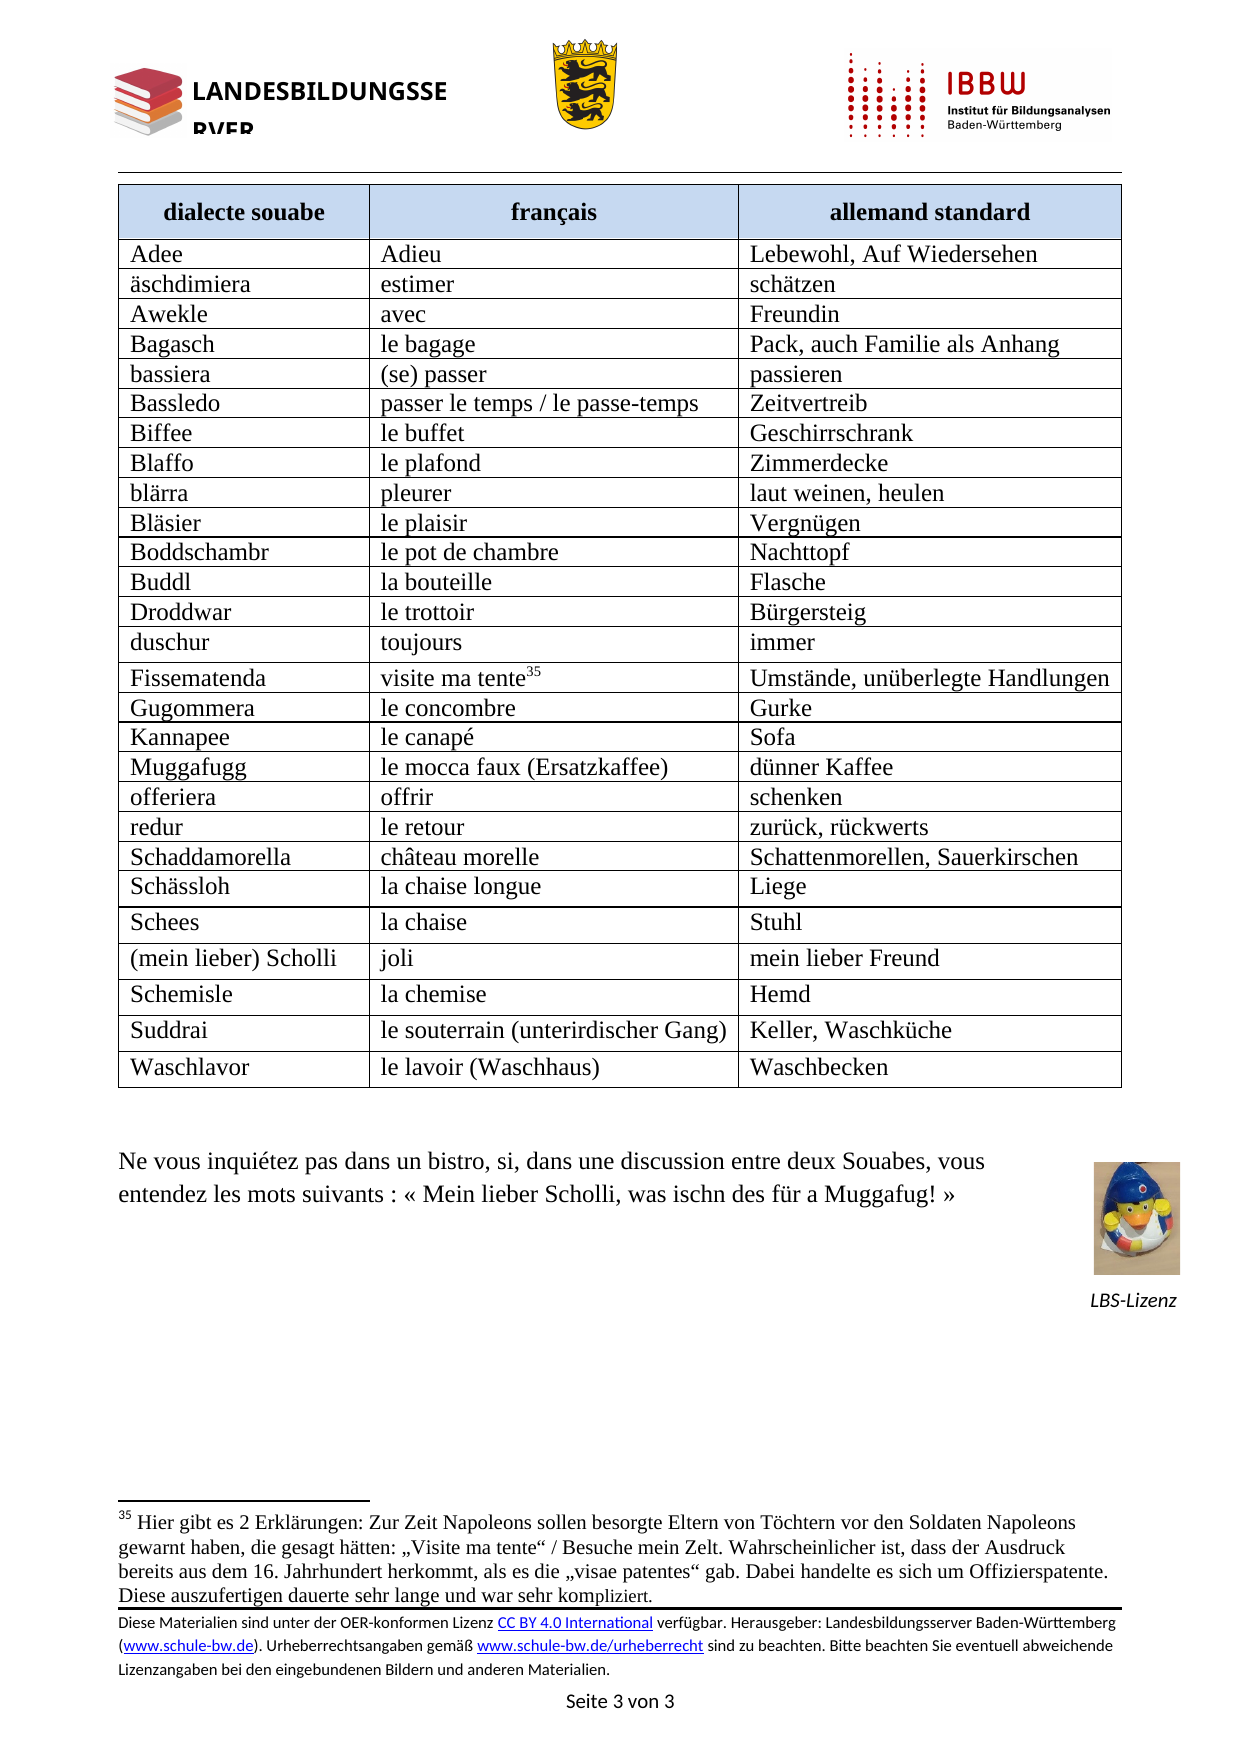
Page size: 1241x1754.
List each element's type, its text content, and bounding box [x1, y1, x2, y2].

table_cell Zimmerdecke [739, 448, 1121, 477]
table_cell Adee [119, 240, 369, 268]
table_cell zurück, rückwerts [739, 812, 1121, 841]
table_cell Lebewohl, Auf Wiedersehen [739, 240, 1121, 268]
table_cell la bouteille [370, 567, 738, 596]
table_cell redur [119, 812, 369, 841]
table_cell le pot de chambre [370, 538, 738, 566]
table_cell schenken [739, 782, 1121, 811]
table_cell visite ma tente [370, 663, 738, 692]
table_cell Adieu [370, 240, 738, 268]
table_cell Pack, auch Familie als Anhang [739, 329, 1121, 358]
table_cell le plafond [370, 448, 738, 477]
table_cell Sofa [739, 723, 1121, 751]
table_cell (mein lieber) Scholli [119, 944, 369, 978]
table_cell duschur [119, 627, 369, 662]
table_cell Bläsier [119, 508, 369, 536]
table_cell le concombre [370, 693, 738, 721]
text Ne vous inquiétez pas dans un bistro, si, dans une discussion entre deux Souabes, vous entendez les mots suivants : « Mein lieber Scholli, was ischn des für a Muggafug! » [118, 1146, 1122, 1207]
table_cell Suddrai [119, 1016, 369, 1051]
table_cell Bassledo [119, 389, 369, 417]
table_cell Schattenmorellen, Sauerkirschen [739, 842, 1121, 870]
table_cell Freundin [739, 299, 1121, 328]
table_cell Geschirrschrank [739, 418, 1121, 447]
table_cell le canapé [370, 723, 738, 751]
table_cell estimer [370, 269, 738, 298]
table_cell la chaise [370, 908, 738, 942]
table_cell le retour [370, 812, 738, 841]
picture [109, 63, 187, 138]
table_cell Fissematenda [119, 663, 369, 692]
table_cell le plaisir [370, 508, 738, 536]
table_cell Bagasch [119, 329, 369, 358]
table_cell blärra [119, 478, 369, 507]
table_cell Gurke [739, 693, 1121, 721]
table_cell offeriera [119, 782, 369, 811]
table_header allemand standard [739, 185, 1121, 238]
table_cell mein lieber Freund [739, 944, 1121, 978]
table_cell (se) passer [370, 359, 738, 387]
table_cell dünner Kaffee [739, 752, 1121, 781]
table_cell joli [370, 944, 738, 978]
table_cell Hemd [739, 980, 1121, 1014]
table_cell äschdimiera [119, 269, 369, 298]
table_cell Muggafugg [119, 752, 369, 781]
table_cell Vergnügen [739, 508, 1121, 536]
table_cell avec [370, 299, 738, 328]
table_cell passer le temps / le passe-temps [370, 389, 738, 417]
table_header dialecte souabe [119, 185, 369, 238]
table_cell le trottoir [370, 597, 738, 626]
picture [1093, 1162, 1180, 1275]
table_cell Kannapee [119, 723, 369, 751]
table_cell Nachttopf [739, 538, 1121, 566]
table_cell le buffet [370, 418, 738, 447]
table_cell Schässloh [119, 871, 369, 906]
table_cell la chemise [370, 980, 738, 1014]
table_cell Umstände, unüberlegte Handlungen [739, 663, 1121, 692]
table_cell Schemisle [119, 980, 369, 1014]
table_cell la chaise longue [370, 871, 738, 906]
table_cell le souterrain (unterirdischer Gang) [370, 1016, 738, 1051]
table_cell Waschlavor [119, 1052, 369, 1087]
table_cell château morelle [370, 842, 738, 870]
table_header français [370, 185, 738, 238]
table_cell Blaffo [119, 448, 369, 477]
table_cell Boddschambr [119, 538, 369, 566]
table_cell pleurer [370, 478, 738, 507]
table_cell Stuhl [739, 908, 1121, 942]
table_cell Biffee [119, 418, 369, 447]
table_cell laut weinen, heulen [739, 478, 1121, 507]
table_cell immer [739, 627, 1121, 662]
table_cell Waschbecken [739, 1052, 1121, 1087]
table_cell Schees [119, 908, 369, 942]
picture [844, 48, 1113, 142]
table_cell Zeitvertreib [739, 389, 1121, 417]
table_cell toujours [370, 627, 738, 662]
table_cell Bürgersteig [739, 597, 1121, 626]
table_cell schätzen [739, 269, 1121, 298]
picture [552, 38, 618, 130]
table_cell Awekle [119, 299, 369, 328]
table_cell passieren [739, 359, 1121, 387]
table_cell Flasche [739, 567, 1121, 596]
table_cell Liege [739, 871, 1121, 906]
table_cell le lavoir (Waschhaus) [370, 1052, 738, 1087]
table_cell bassiera [119, 359, 369, 387]
table_cell Keller, Waschküche [739, 1016, 1121, 1051]
table_cell Schaddamorella [119, 842, 369, 870]
table_cell Gugommera [119, 693, 369, 721]
table_cell Buddl [119, 567, 369, 596]
table_cell le mocca faux (Ersatzkaffee) [370, 752, 738, 781]
table_cell le bagage [370, 329, 738, 358]
table_cell offrir [370, 782, 738, 811]
table_cell Droddwar [119, 597, 369, 626]
